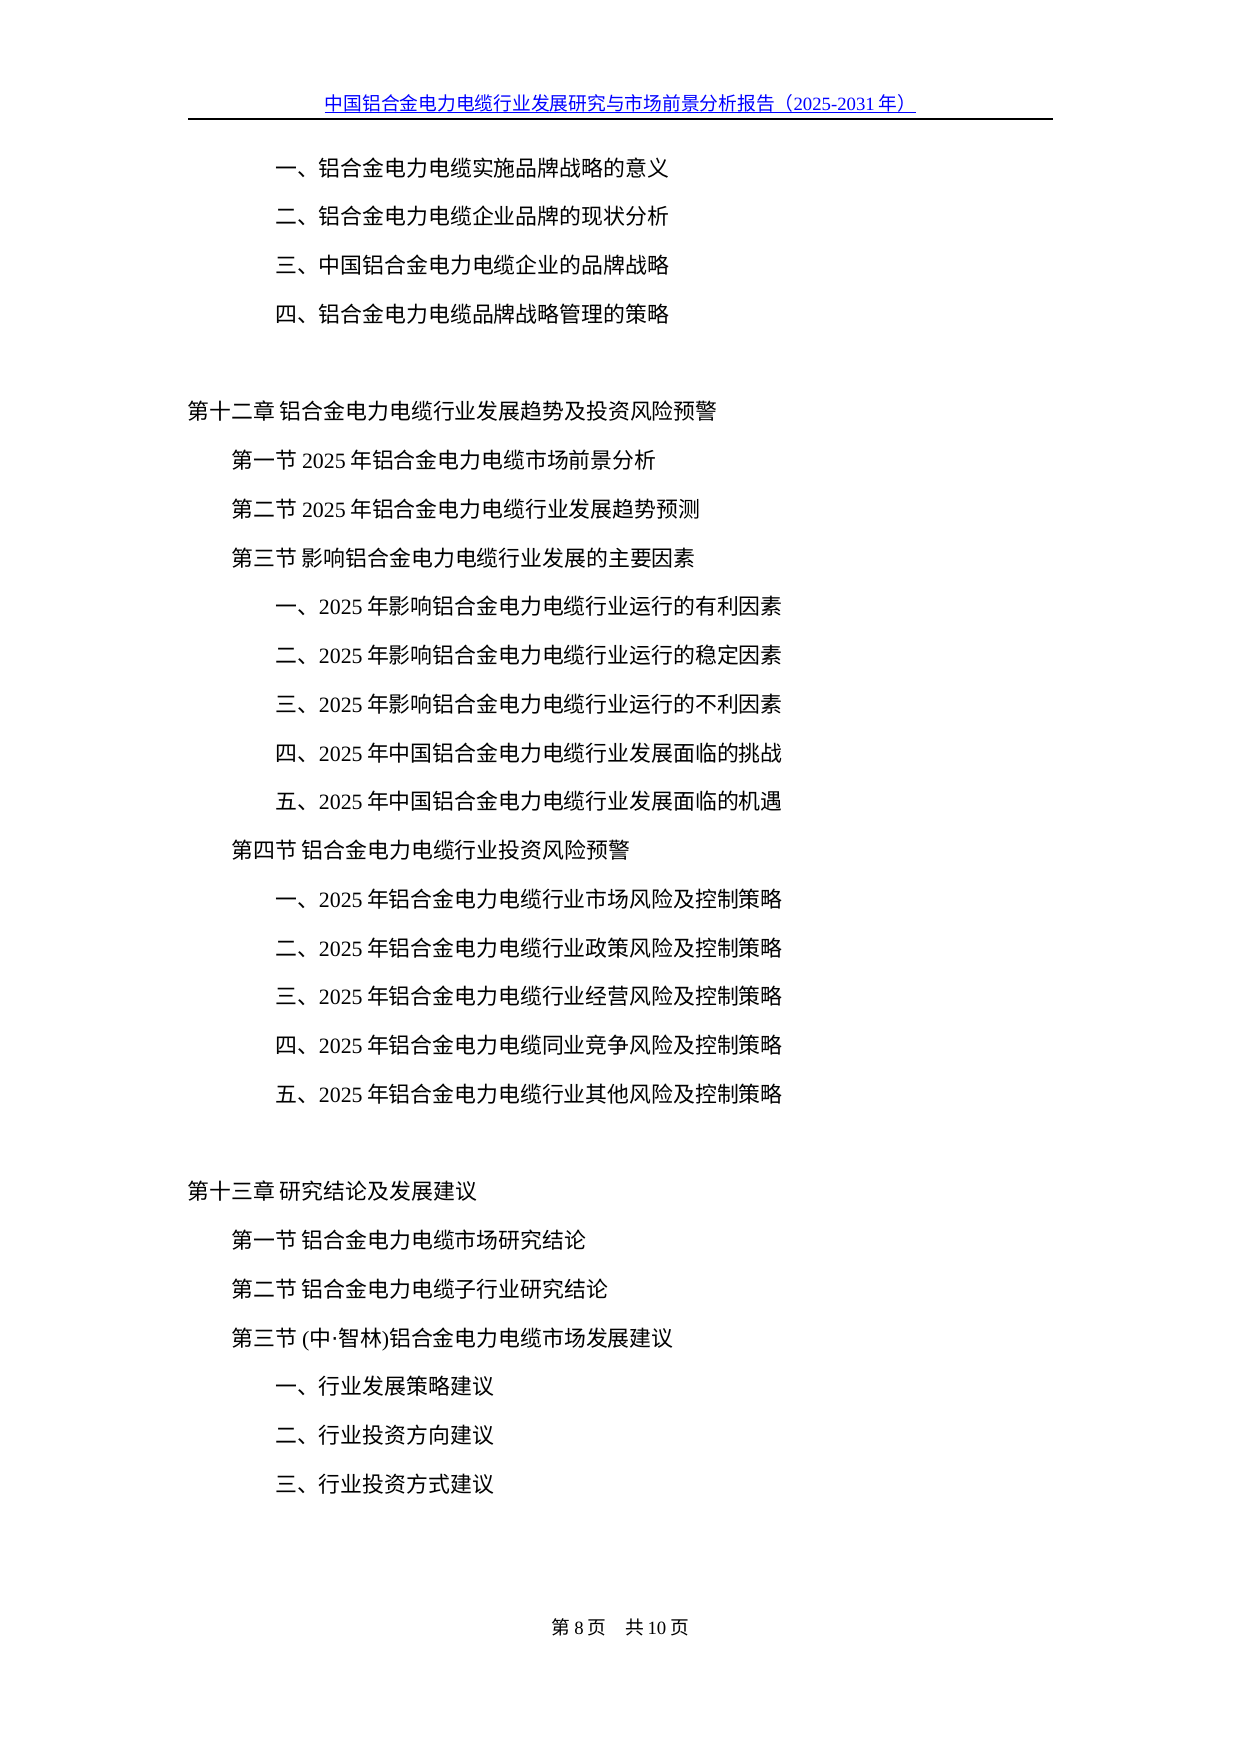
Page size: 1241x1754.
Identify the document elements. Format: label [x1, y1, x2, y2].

text [187, 150, 1053, 1499]
